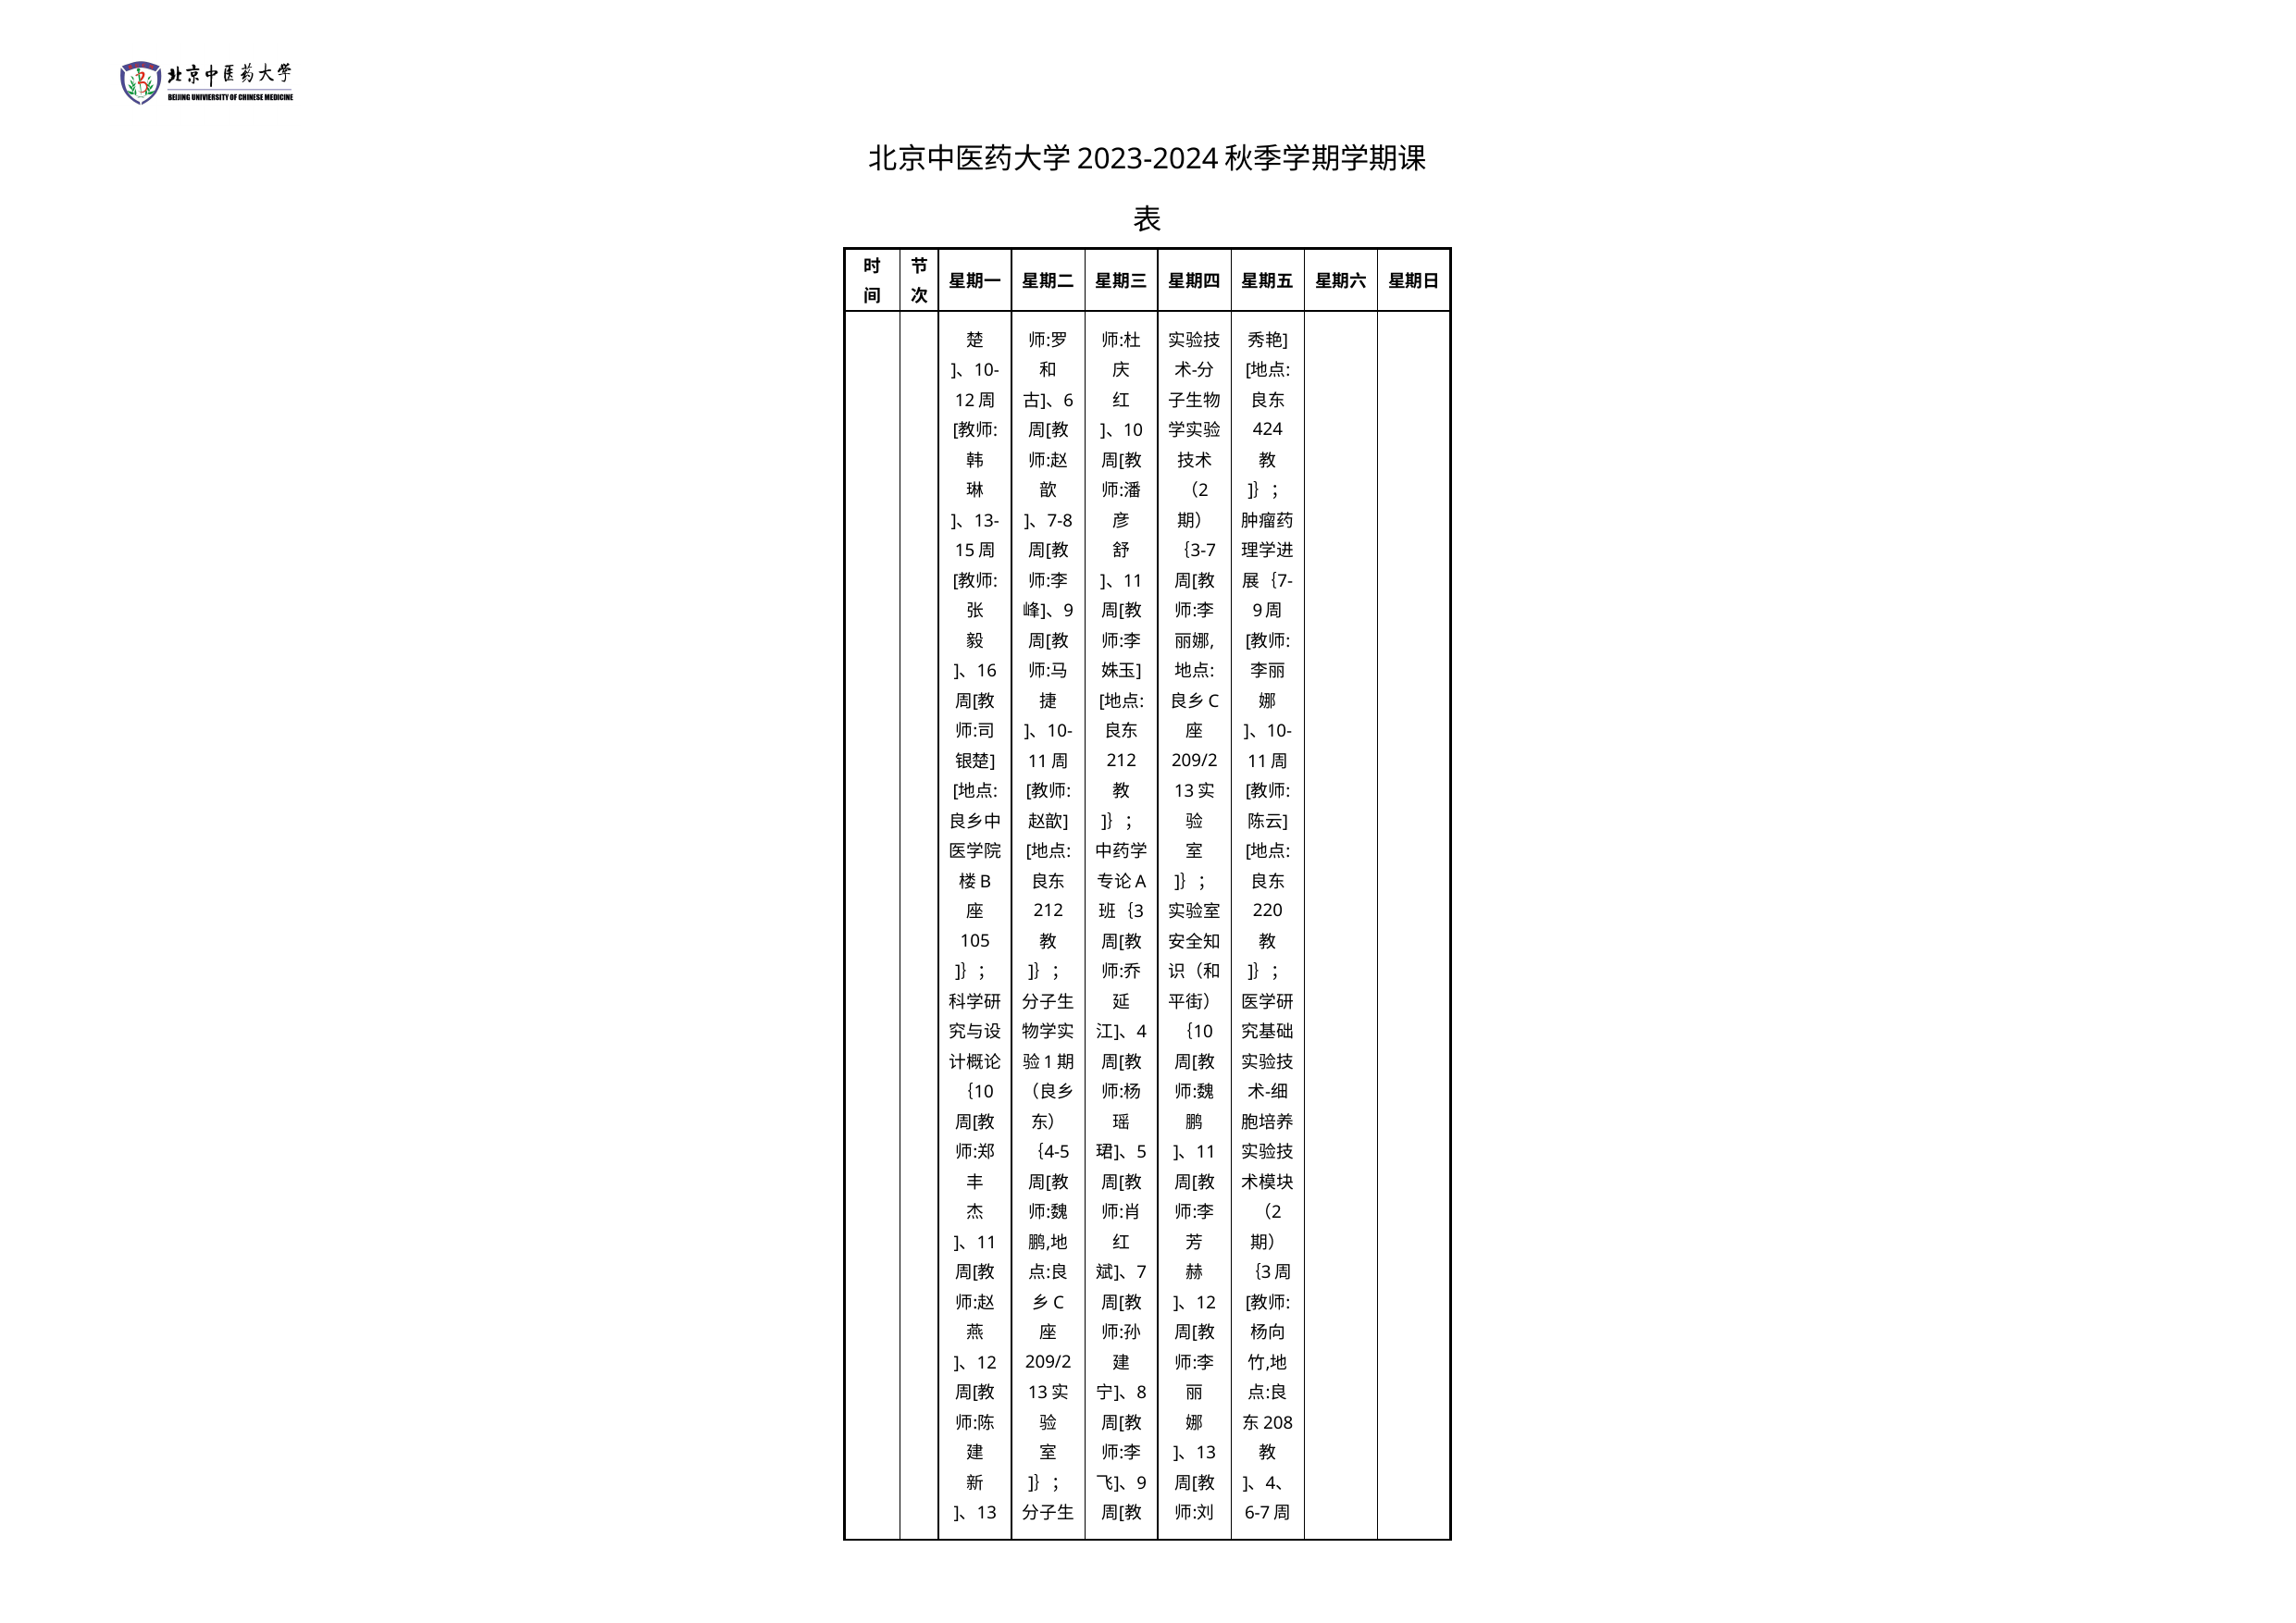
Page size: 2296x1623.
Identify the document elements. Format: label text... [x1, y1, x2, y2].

table_cell 星期四 [1159, 250, 1231, 310]
table_cell 时 间 [846, 250, 900, 310]
table_cell 节 次 [900, 250, 937, 310]
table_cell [1232, 312, 1304, 1539]
table_cell 星期一 [939, 250, 1011, 310]
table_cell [1378, 312, 1449, 1539]
table_header 北京中医药大学2023-2024秋季学期学期课表 [845, 127, 1451, 247]
table_cell 星期二 [1012, 250, 1085, 310]
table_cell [1305, 312, 1377, 1539]
table_cell 星期三 [1086, 250, 1157, 310]
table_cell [1159, 312, 1231, 1539]
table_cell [1012, 312, 1085, 1539]
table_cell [1086, 312, 1157, 1539]
table_cell 5 [900, 312, 937, 1539]
table_cell 星期六 [1305, 250, 1377, 310]
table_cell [939, 312, 1011, 1539]
table_cell 下午 [846, 312, 900, 1539]
table_cell 星期五 [1232, 250, 1304, 310]
table_cell 星期日 [1378, 250, 1449, 310]
